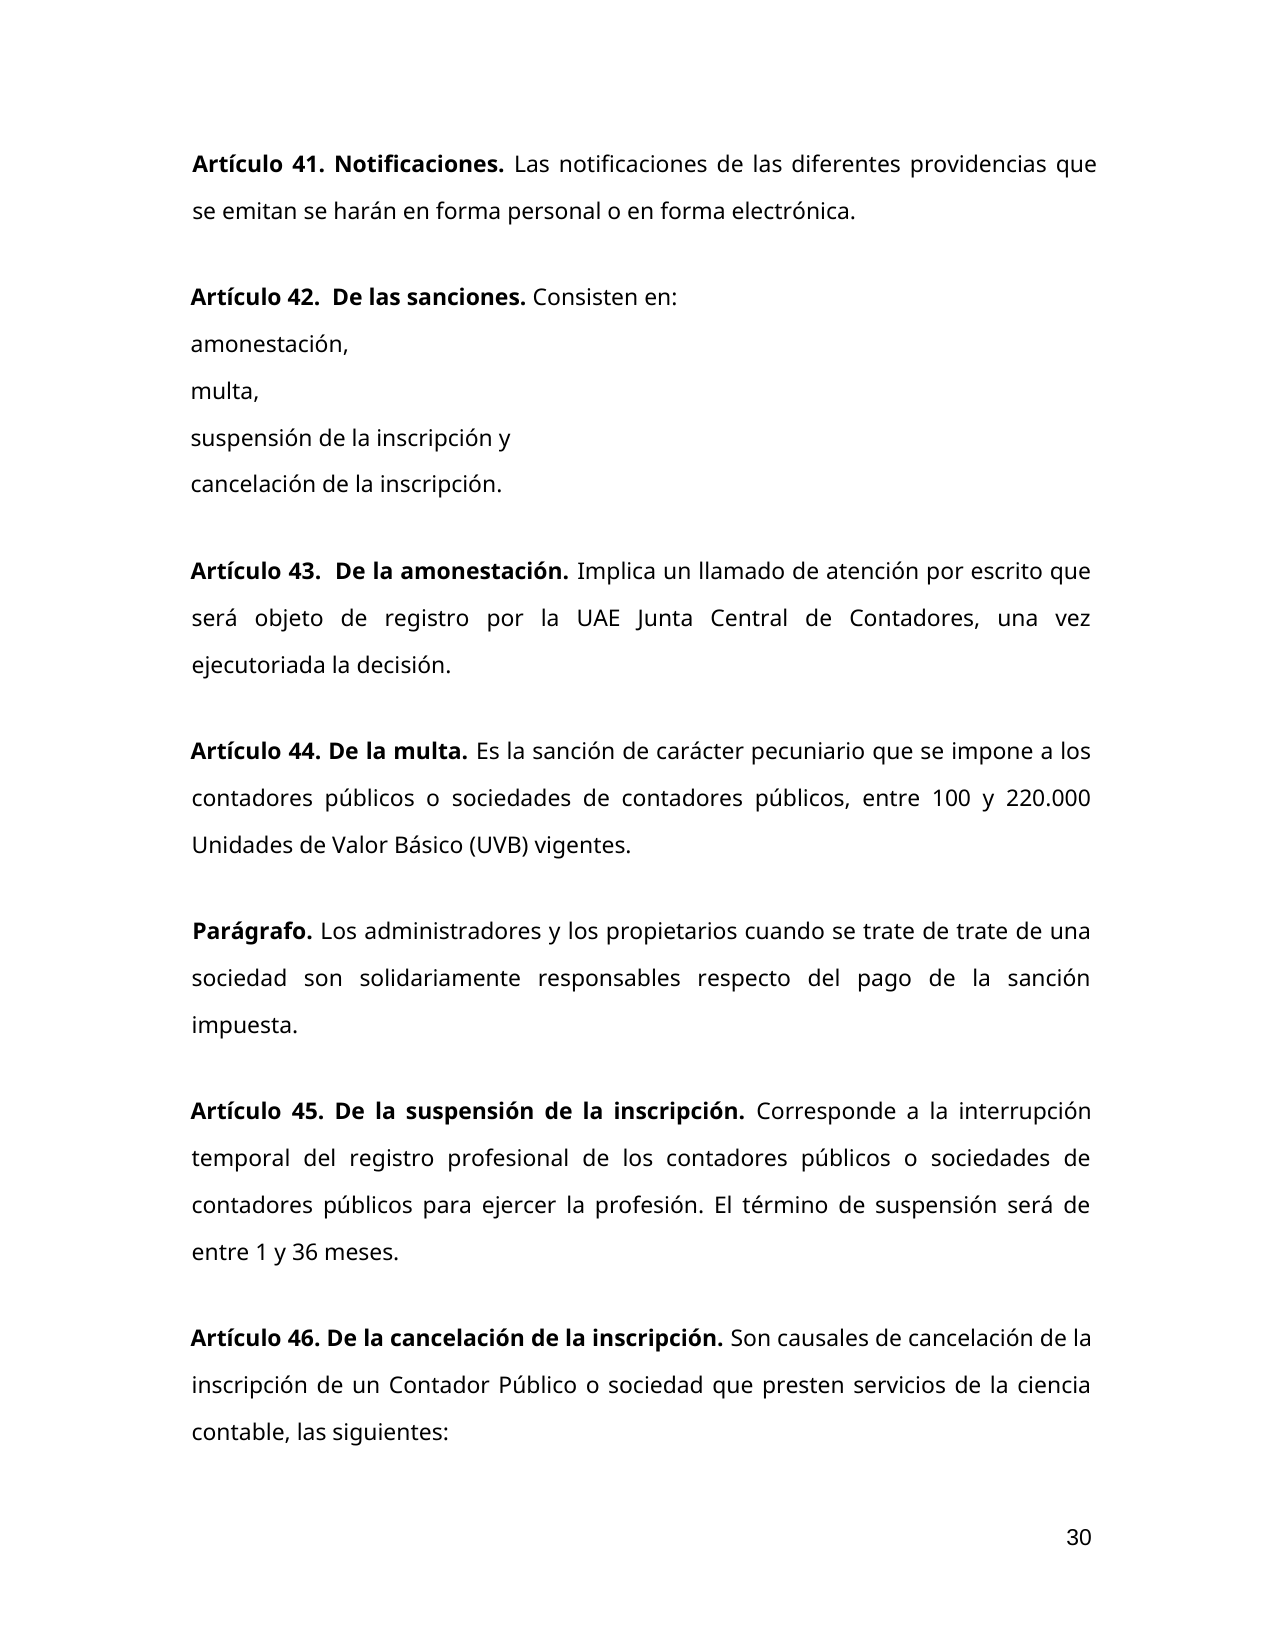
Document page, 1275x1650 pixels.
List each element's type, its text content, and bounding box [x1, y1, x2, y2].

text cancelación de la inscripción. [190, 468, 1092, 500]
text Artículo 43. De la amonestación. Implica un llamado de atención por escrito que será objeto de registro por la UAE Junta Central de Contadores, una vez ejecutoriada la decisión. [190, 555, 1092, 680]
text multa, [190, 375, 1092, 406]
text Artículo 41. Notificaciones. Las notificaciones de las diferentes providencias que se emitan se harán en forma personal o en forma electrónica. [192, 148, 1098, 226]
text Artículo 44. De la multa. Es la sanción de carácter pecuniario que se impone a los contadores públicos o sociedades de contadores públicos, entre 100 y 220.000 Unidades de Valor Básico (UVB) vigentes. [190, 735, 1092, 860]
text suspensión de la inscripción y [190, 422, 1092, 453]
text Artículo 42. De las sanciones. Consisten en: [190, 281, 1092, 312]
text amonestación, [190, 328, 1092, 359]
text Parágrafo. Los administradores y los propietarios cuando se trate de trate de una sociedad son solidariamente responsables respecto del pago de la sanción impuesta. [191, 915, 1092, 1040]
text Artículo 46. De la cancelación de la inscripción. Son causales de cancelación de la inscripción de un Contador Público o sociedad que presten servicios de la ciencia contable, las siguientes: [190, 1322, 1092, 1447]
text Artículo 45. De la suspensión de la inscripción. Corresponde a la interrupción temporal del registro profesional de los contadores públicos o sociedades de contadores públicos para ejercer la profesión. El término de suspensión será de entre 1 y 36 meses. [190, 1095, 1092, 1267]
